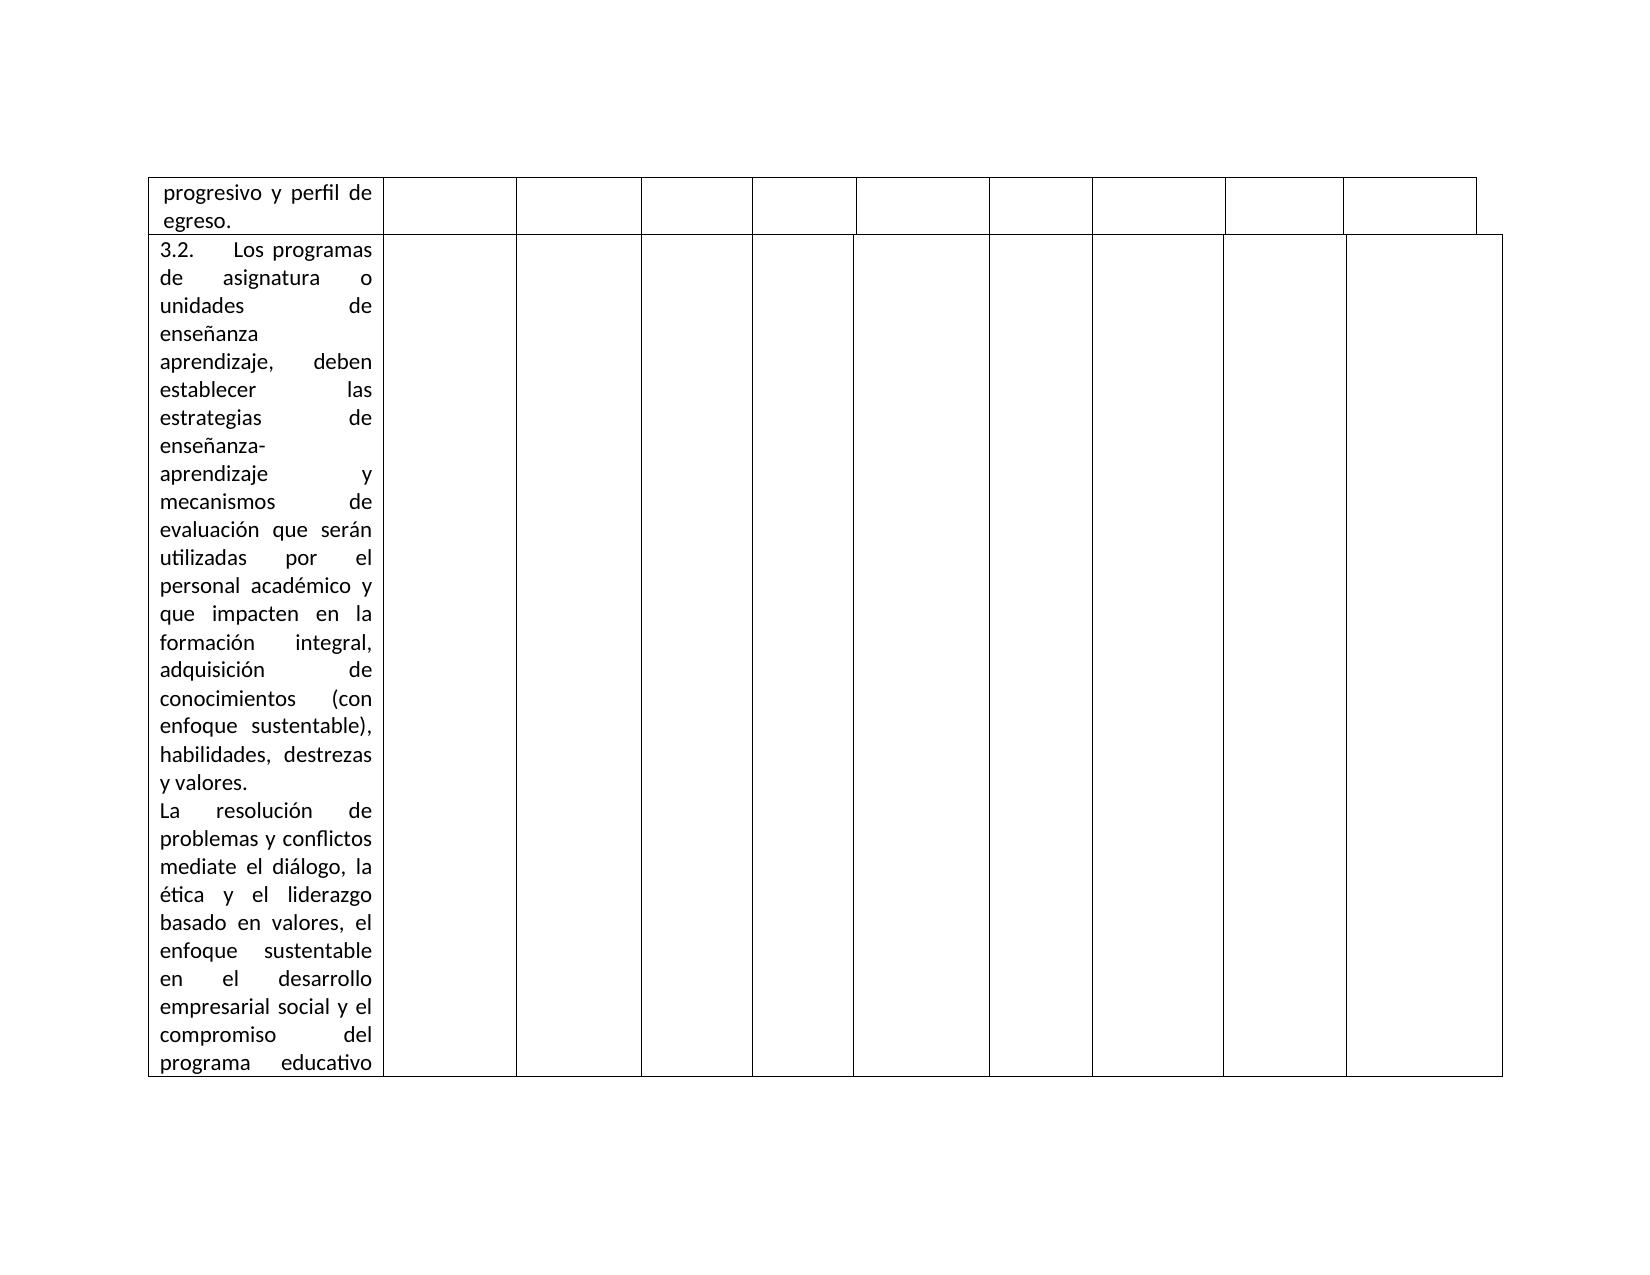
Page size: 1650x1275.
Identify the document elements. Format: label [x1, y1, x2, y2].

table_cell [384, 178, 516, 234]
table_cell [149, 235, 383, 1076]
table_cell [753, 178, 856, 234]
table_cell [990, 235, 1092, 1076]
table_cell [753, 235, 853, 1076]
table_cell [1347, 235, 1502, 1076]
table_cell [1093, 178, 1225, 234]
table_cell [857, 178, 989, 234]
table_cell [990, 178, 1092, 234]
table_cell [854, 235, 989, 1076]
table_cell [517, 178, 641, 234]
table_cell [642, 235, 752, 1076]
table_cell [517, 235, 641, 1076]
table_cell [1093, 235, 1223, 1076]
table_cell [1344, 178, 1476, 234]
table_cell [642, 178, 752, 234]
table_cell [149, 178, 383, 234]
table_cell [384, 235, 516, 1076]
table_cell [1224, 235, 1346, 1076]
table_cell [1226, 178, 1343, 234]
